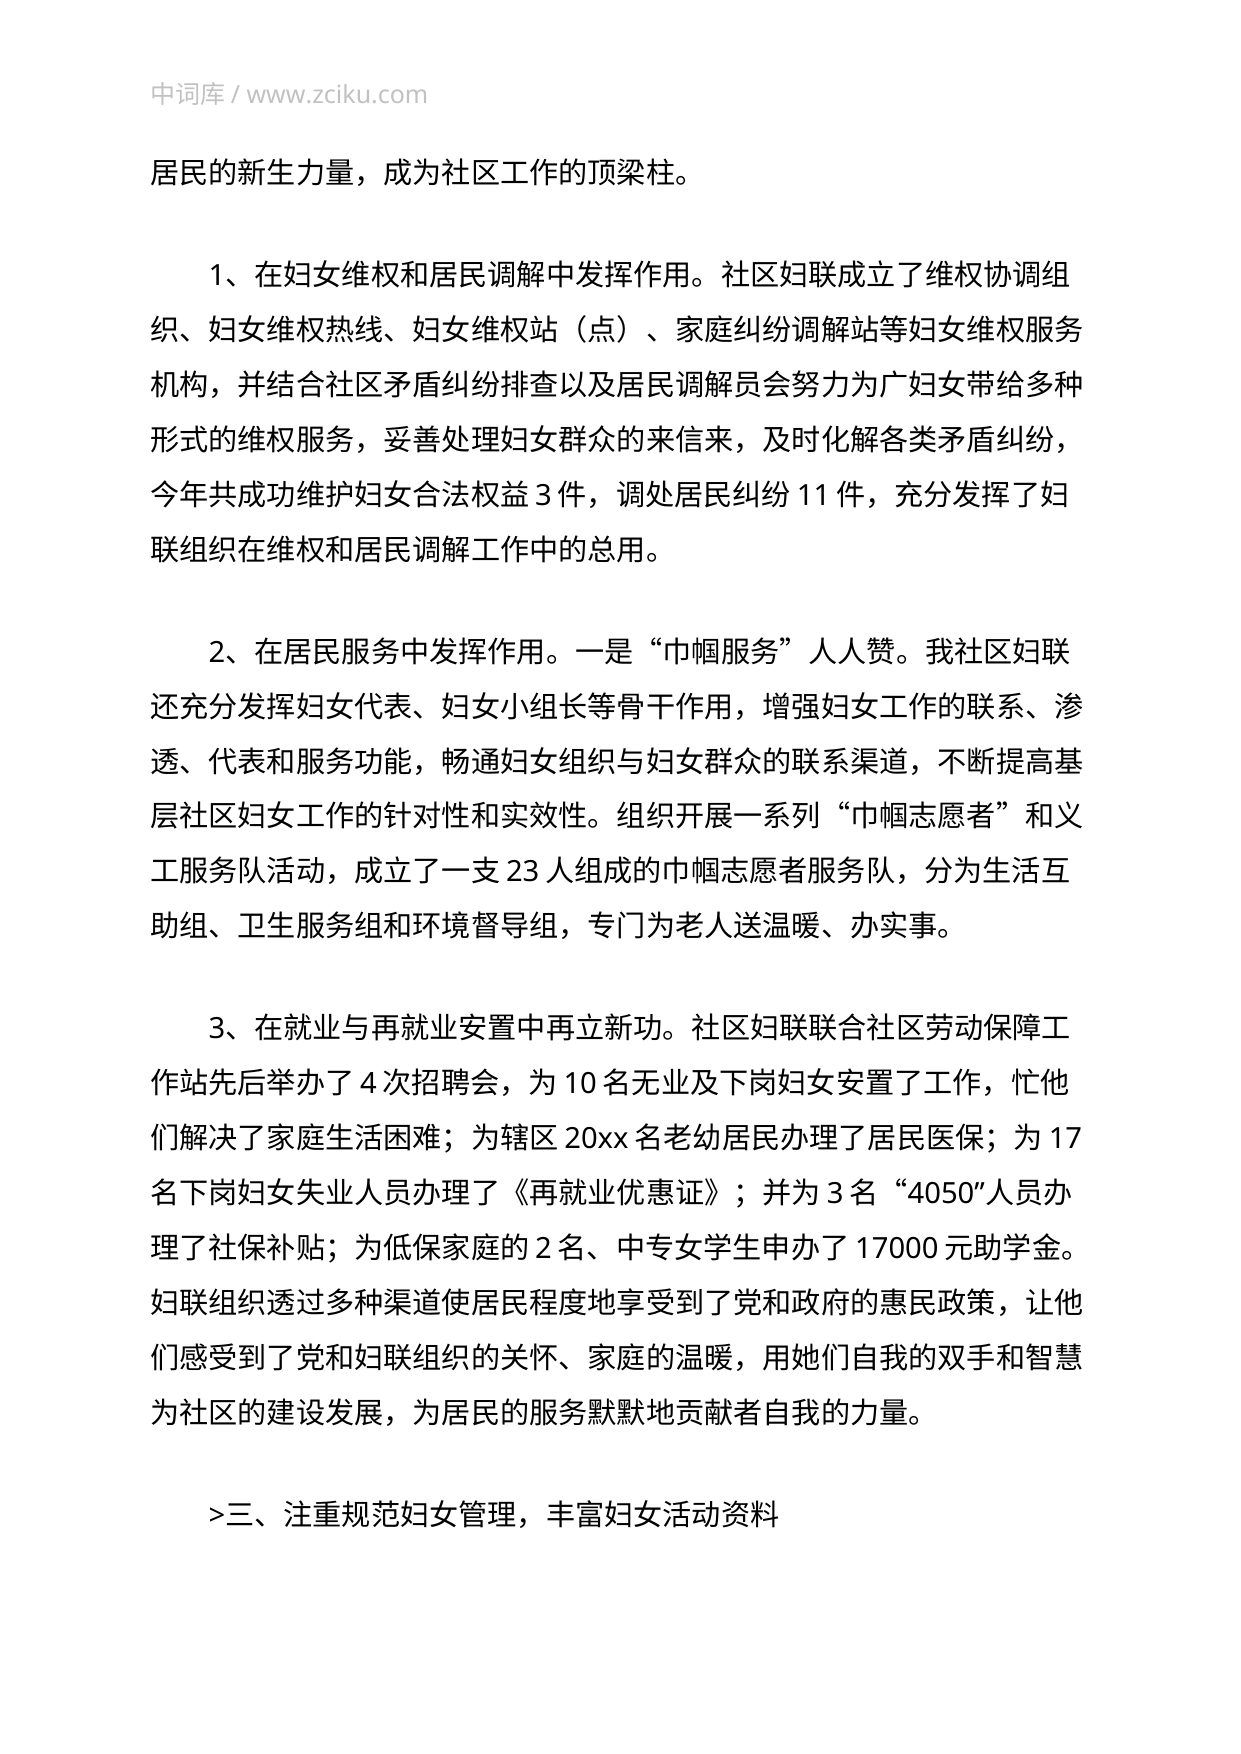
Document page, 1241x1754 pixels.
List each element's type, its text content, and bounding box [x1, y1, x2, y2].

text >三、注重规范妇女管理，丰富妇女活动资料 [150, 1491, 1090, 1534]
text 3、在就业与再就业安置中再立新功。社区妇联联合社区劳动保障工作站先后举办了4次招聘会，为10名无业及下岗妇女安置了工作，忙他们解决了家庭生活困难；为辖区20xx名老幼居民办理了居民医保；为17名下岗妇女失业人员办理了《再就业优惠证》；并为3名“4050”人员办理了社保补贴；为低保家庭的2名、中专女学生申办了17000元助学金。妇联组织透过多种渠道使居民程度地享受到了党和政府的惠民政策，让他们感受到了党和妇联组织的关怀、家庭的温暖，用她们自我的双手和智慧为社区的建设发展，为居民的服务默默地贡献者自我的力量。 [150, 1005, 1090, 1432]
text 2、在居民服务中发挥作用。一是“巾帼服务”人人赞。我社区妇联还充分发挥妇女代表、妇女小组长等骨干作用，增强妇女工作的联系、渗透、代表和服务功能，畅通妇女组织与妇女群众的联系渠道，不断提高基层社区妇女工作的针对性和实效性。组织开展一系列“巾帼志愿者”和义工服务队活动，成立了一支23人组成的巾帼志愿者服务队，分为生活互助组、卫生服务组和环境督导组，专门为老人送温暖、办实事。 [150, 628, 1090, 945]
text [150, 150, 1090, 192]
text 1、在妇女维权和居民调解中发挥作用。社区妇联成立了维权协调组织、妇女维权热线、妇女维权站（点）、家庭纠纷调解站等妇女维权服务机构，并结合社区矛盾纠纷排查以及居民调解员会努力为广妇女带给多种形式的维权服务，妥善处理妇女群众的来信来，及时化解各类矛盾纠纷，今年共成功维护妇女合法权益3件，调处居民纠纷11件，充分发挥了妇联组织在维权和居民调解工作中的总用。 [150, 252, 1090, 569]
